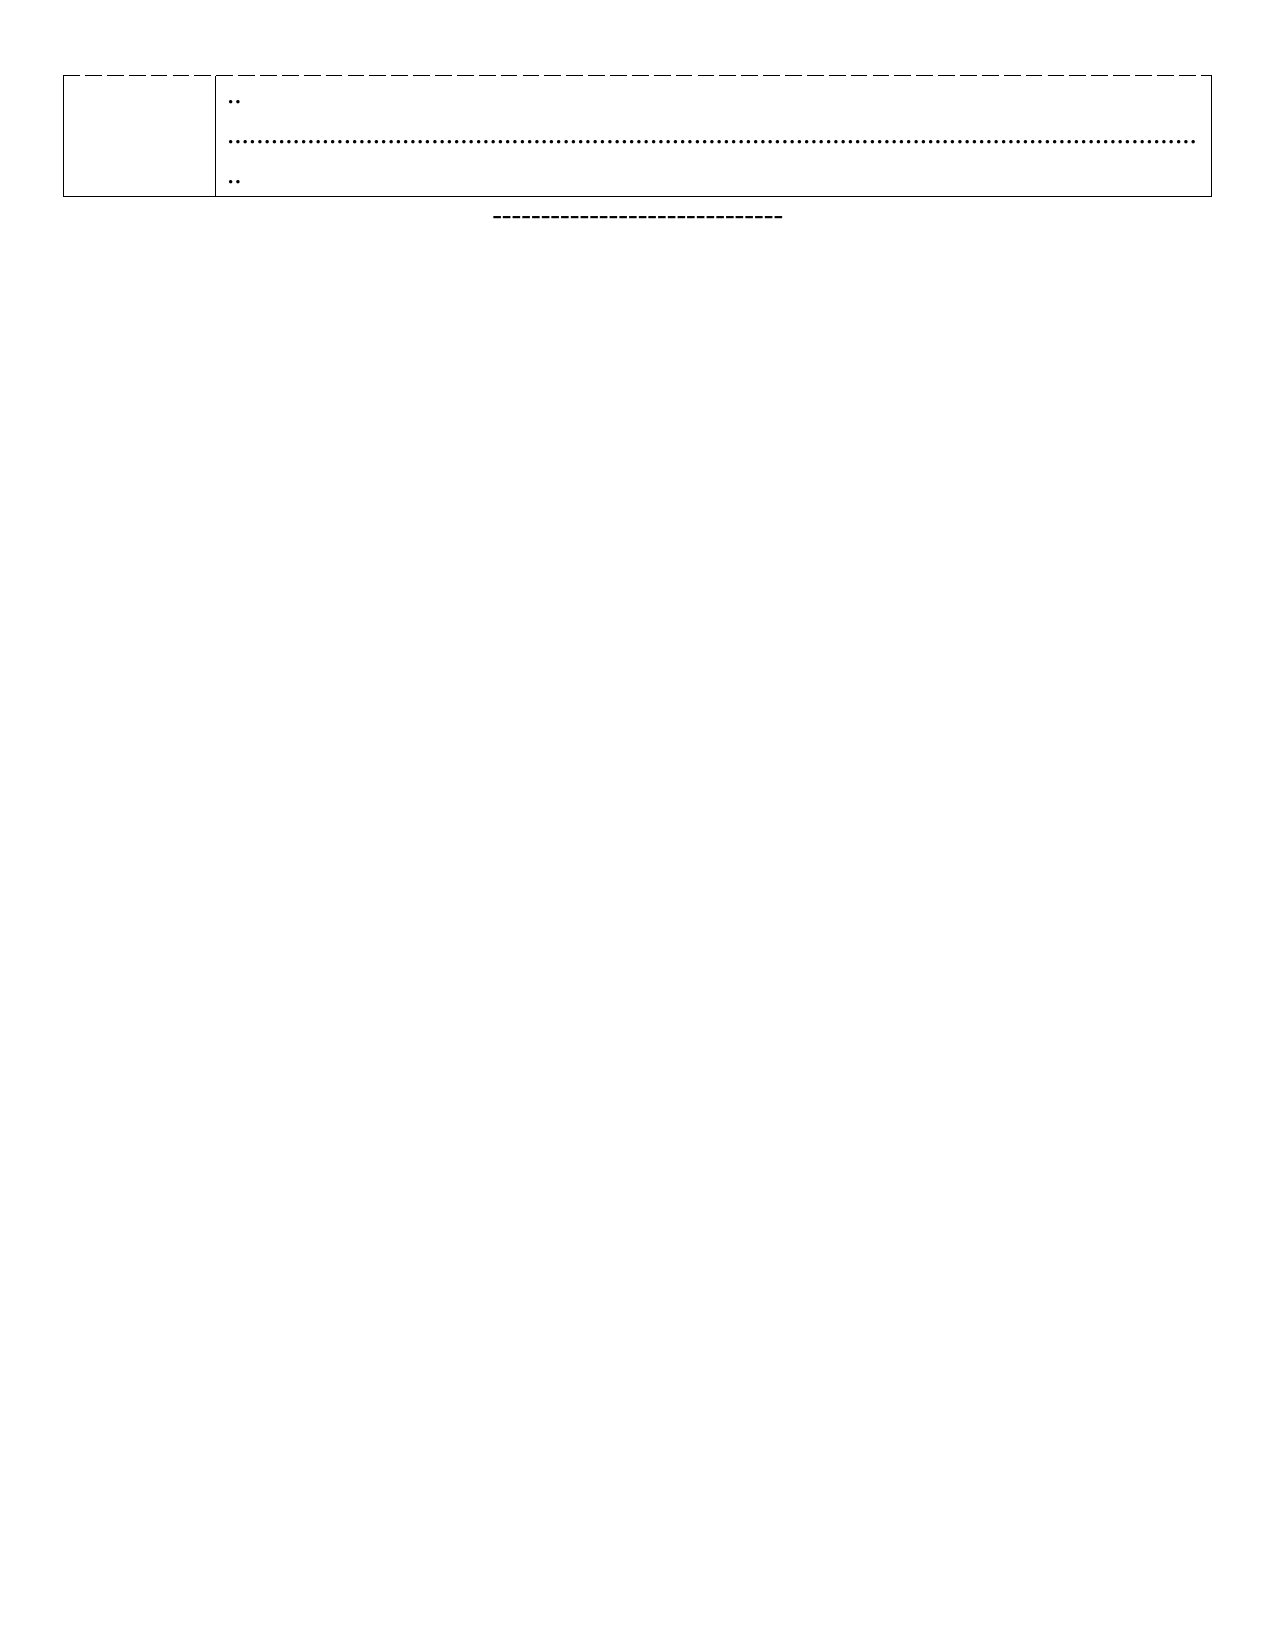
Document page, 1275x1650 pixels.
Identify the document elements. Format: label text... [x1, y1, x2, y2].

text ------------------------------ [75, 197, 1200, 230]
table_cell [216, 75, 1211, 196]
table_cell [64, 75, 216, 196]
